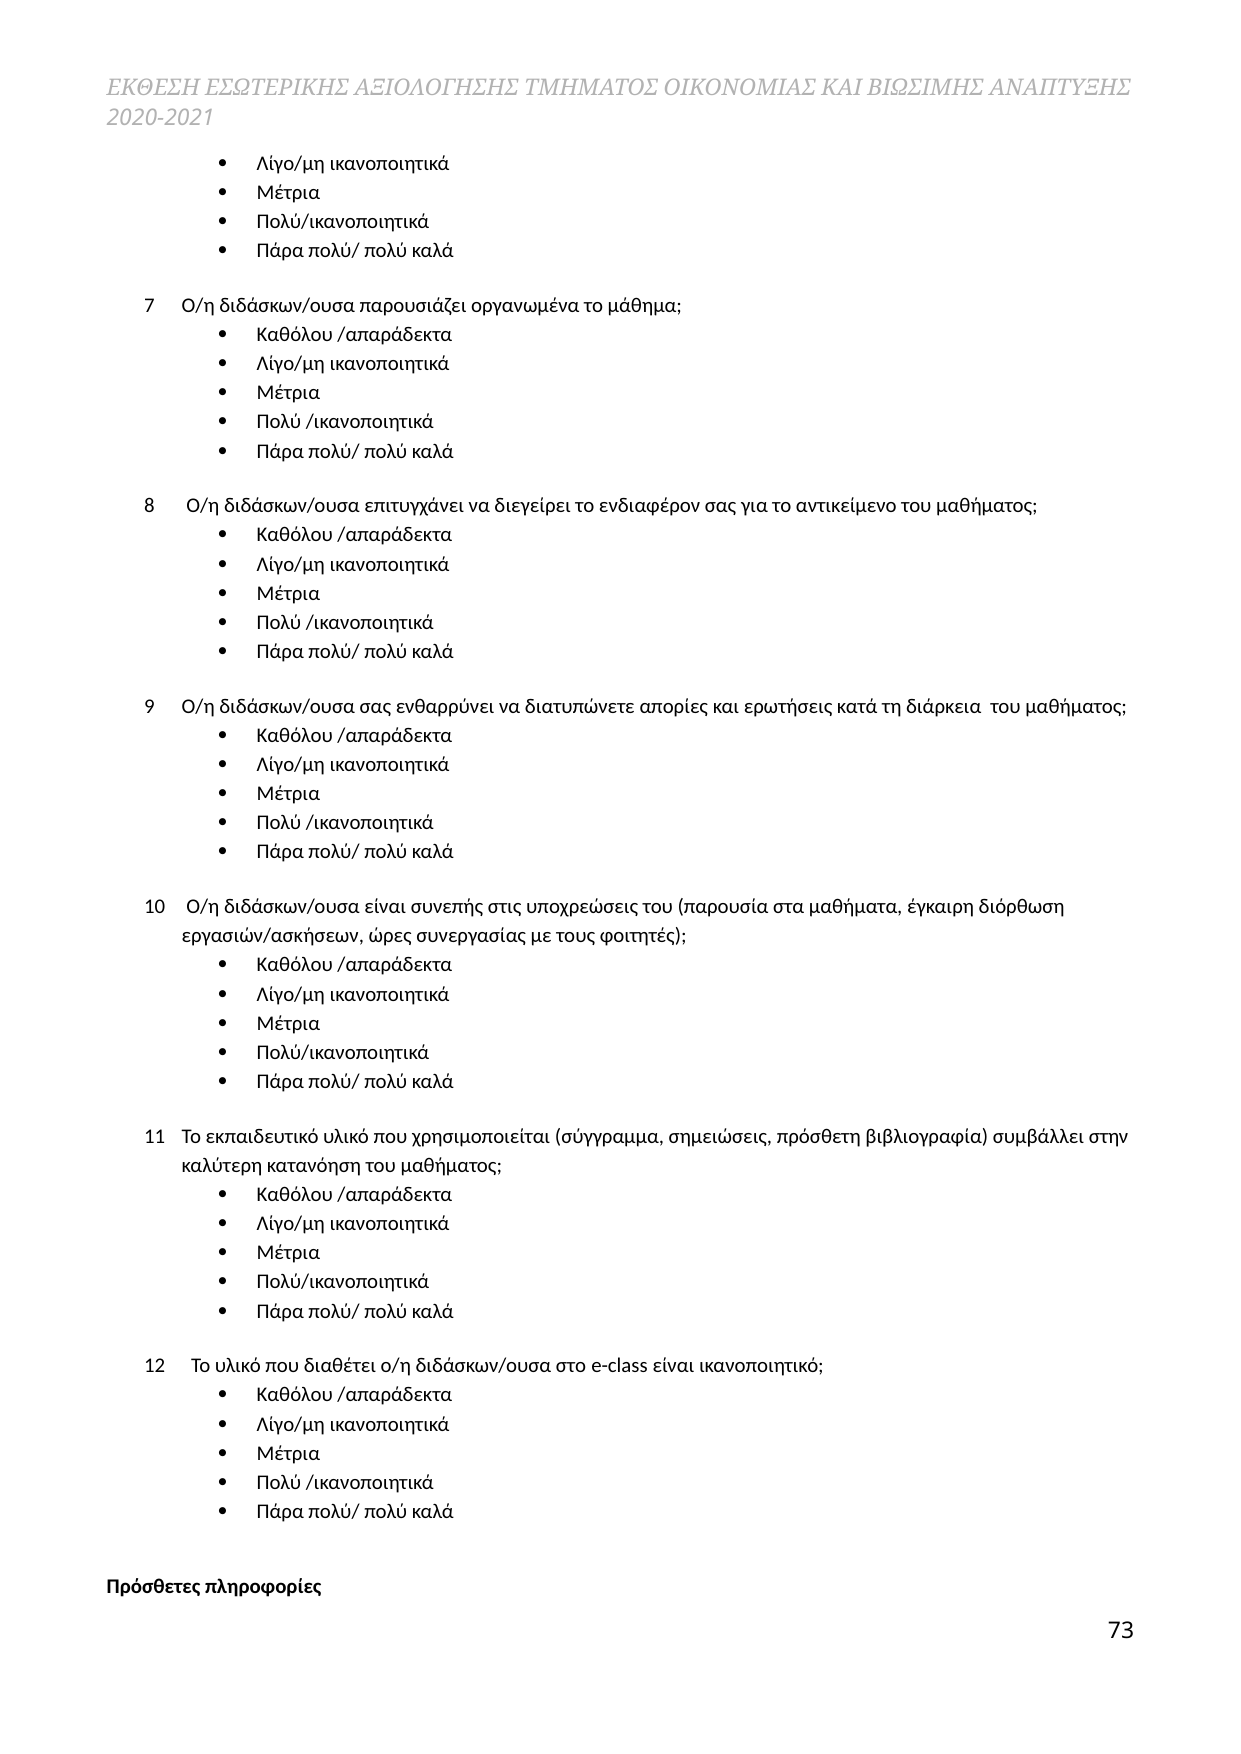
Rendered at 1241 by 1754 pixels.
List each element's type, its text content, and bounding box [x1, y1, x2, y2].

list Ο/η διδάσκων/ουσα είναι συνεπής στις υποχρεώσεις του (παρουσία στα μαθήματα, έγκαιρη διόρθωση εργασιών/ασκήσεων, ώρες συνεργασίας με τους φοιτητές); [144, 893, 1134, 948]
list Πολύ /ικανοποιητικά [219, 1469, 1134, 1494]
list Λίγο/μη ικανοποιητικά [219, 981, 1134, 1006]
list Μέτρια [219, 179, 1134, 204]
list Ο/η διδάσκων/ουσα επιτυγχάνει να διεγείρει το ενδιαφέρον σας για το αντικείμενο του μαθήματος; [144, 492, 1134, 518]
list Καθόλου /απαράδεκτα [219, 722, 1134, 747]
list Μέτρια [219, 780, 1134, 806]
list Πολύ/ικανοποιητικά [219, 1039, 1134, 1064]
list Πάρα πολύ/ πολύ καλά [219, 438, 1134, 463]
list Πολύ/ικανοποιητικά [219, 1269, 1134, 1294]
list Καθόλου /απαράδεκτα [219, 952, 1134, 977]
list Μέτρια [219, 1239, 1134, 1265]
list Καθόλου /απαράδεκτα [219, 321, 1134, 347]
list Πολύ /ικανοποιητικά [219, 609, 1134, 634]
list Ο/η διδάσκων/ουσα σας ενθαρρύνει να διατυπώνετε απορίες και ερωτήσεις κατά τη διάρκεια του μαθήματος; [144, 693, 1134, 718]
list Καθόλου /απαράδεκτα [219, 1382, 1134, 1407]
list Πάρα πολύ/ πολύ καλά [219, 1068, 1134, 1094]
list Μέτρια [219, 379, 1134, 405]
list Λίγο/μη ικανοποιητικά [219, 551, 1134, 576]
list Πάρα πολύ/ πολύ καλά [219, 237, 1134, 263]
list Μέτρια [219, 1440, 1134, 1465]
list Το υλικό που διαθέτει ο/η διδάσκων/ουσα στο e-class είναι ικανοποιητικό; [144, 1352, 1134, 1378]
list Το εκπαιδευτικό υλικό που χρησιμοποιείται (σύγγραμμα, σημειώσεις, πρόσθετη βιβλιογραφία) συμβάλλει στην καλύτερη κατανόηση του μαθήματος; [144, 1123, 1134, 1177]
list Καθόλου /απαράδεκτα [219, 1181, 1134, 1207]
list Πολύ /ικανοποιητικά [219, 409, 1134, 434]
list Πάρα πολύ/ πολύ καλά [219, 638, 1134, 664]
list Μέτρια [219, 580, 1134, 605]
list Πολύ/ικανοποιητικά [219, 208, 1134, 234]
list Λίγο/μη ικανοποιητικά [219, 751, 1134, 777]
text Πρόσθετες πληροφορίες [106, 1574, 1134, 1599]
list Πάρα πολύ/ πολύ καλά [219, 1498, 1134, 1524]
list Πάρα πολύ/ πολύ καλά [219, 839, 1134, 864]
list Ο/η διδάσκων/ουσα παρουσιάζει οργανωμένα το μάθημα; [144, 292, 1134, 317]
list Πάρα πολύ/ πολύ καλά [219, 1298, 1134, 1323]
list Πολύ /ικανοποιητικά [219, 809, 1134, 835]
list Λίγο/μη ικανοποιητικά [219, 150, 1134, 175]
list Λίγο/μη ικανοποιητικά [219, 1411, 1134, 1436]
list Καθόλου /απαράδεκτα [219, 522, 1134, 547]
list Μέτρια [219, 1010, 1134, 1035]
list Λίγο/μη ικανοποιητικά [219, 1210, 1134, 1236]
list Λίγο/μη ικανοποιητικά [219, 350, 1134, 376]
